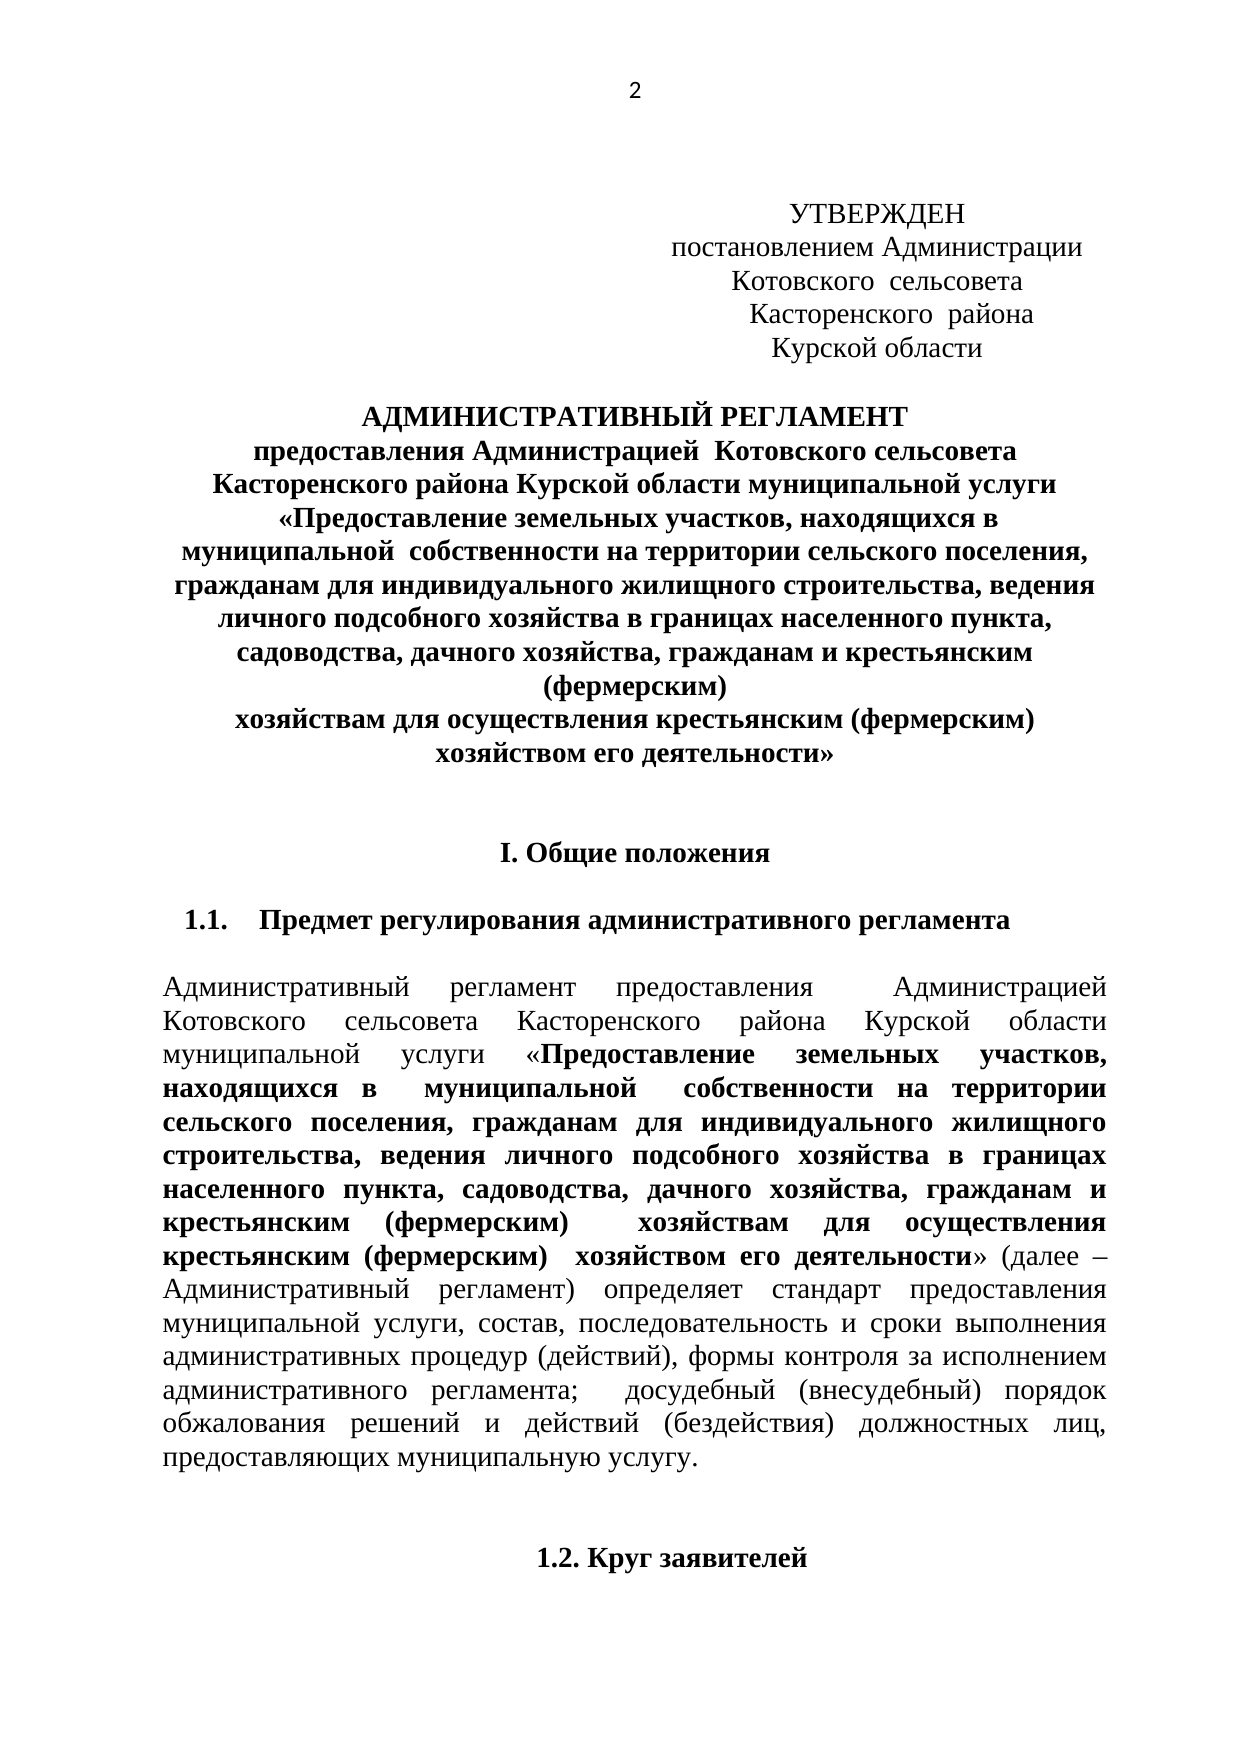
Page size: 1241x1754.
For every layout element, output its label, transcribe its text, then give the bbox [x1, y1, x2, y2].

text предоставления Администрацией Котовского сельсовета Касторенского района Курской области муниципальной услуги [162, 433, 1107, 500]
text I. Общие положения [162, 835, 1107, 869]
text АДМИНИСТРАТИВНЫЙ РЕГЛАМЕНТ [162, 399, 1107, 433]
list Предмет регулирования административного регламента [87, 902, 1107, 936]
text хозяйствам для осуществления крестьянским (фермерским) [162, 701, 1107, 735]
text «Предоставление земельных участков, находящихся в муниципальной собственности на территории сельского поселения, гражданам для индивидуального жилищного строительства, ведения личного подсобного хозяйства в границах населенного пункта, садоводства, дачного хозяйства, гражданам и крестьянским (фермерским) [162, 500, 1107, 701]
text Касторенского района Курской области [650, 297, 1104, 364]
text Котовского сельсовета [650, 263, 1104, 297]
text 1.2. Круг заявителей [162, 1540, 1107, 1573]
text Административный регламент предоставления Администрацией Котовского сельсовета Касторенского района Курской области муниципальной услуги «Предоставление земельных участков, находящихся в муниципальной собственности на территории сельского поселения, гражданам для индивидуального жилищного строительства, ведения личного подсобного хозяйства в границах населенного пункта, садоводства, дачного хозяйства, гражданам и крестьянским (фермерским) хозяйствам для осуществления крестьянским (фермерским) хозяйством его деятельности» (далее – Административный регламент) определяет стандарт предоставления муниципальной услуги, состав, последовательность и сроки выполнения административных процедур (действий), формы контроля за исполнением административного регламента; досудебный (внесудебный) порядок обжалования решений и действий (бездействия) должностных лиц, предоставляющих муниципальную услугу. [162, 969, 1107, 1473]
text хозяйством его деятельности» [162, 735, 1107, 768]
text постановлением Администрации [650, 229, 1104, 263]
text УТВЕРЖДЕН [650, 196, 1104, 229]
